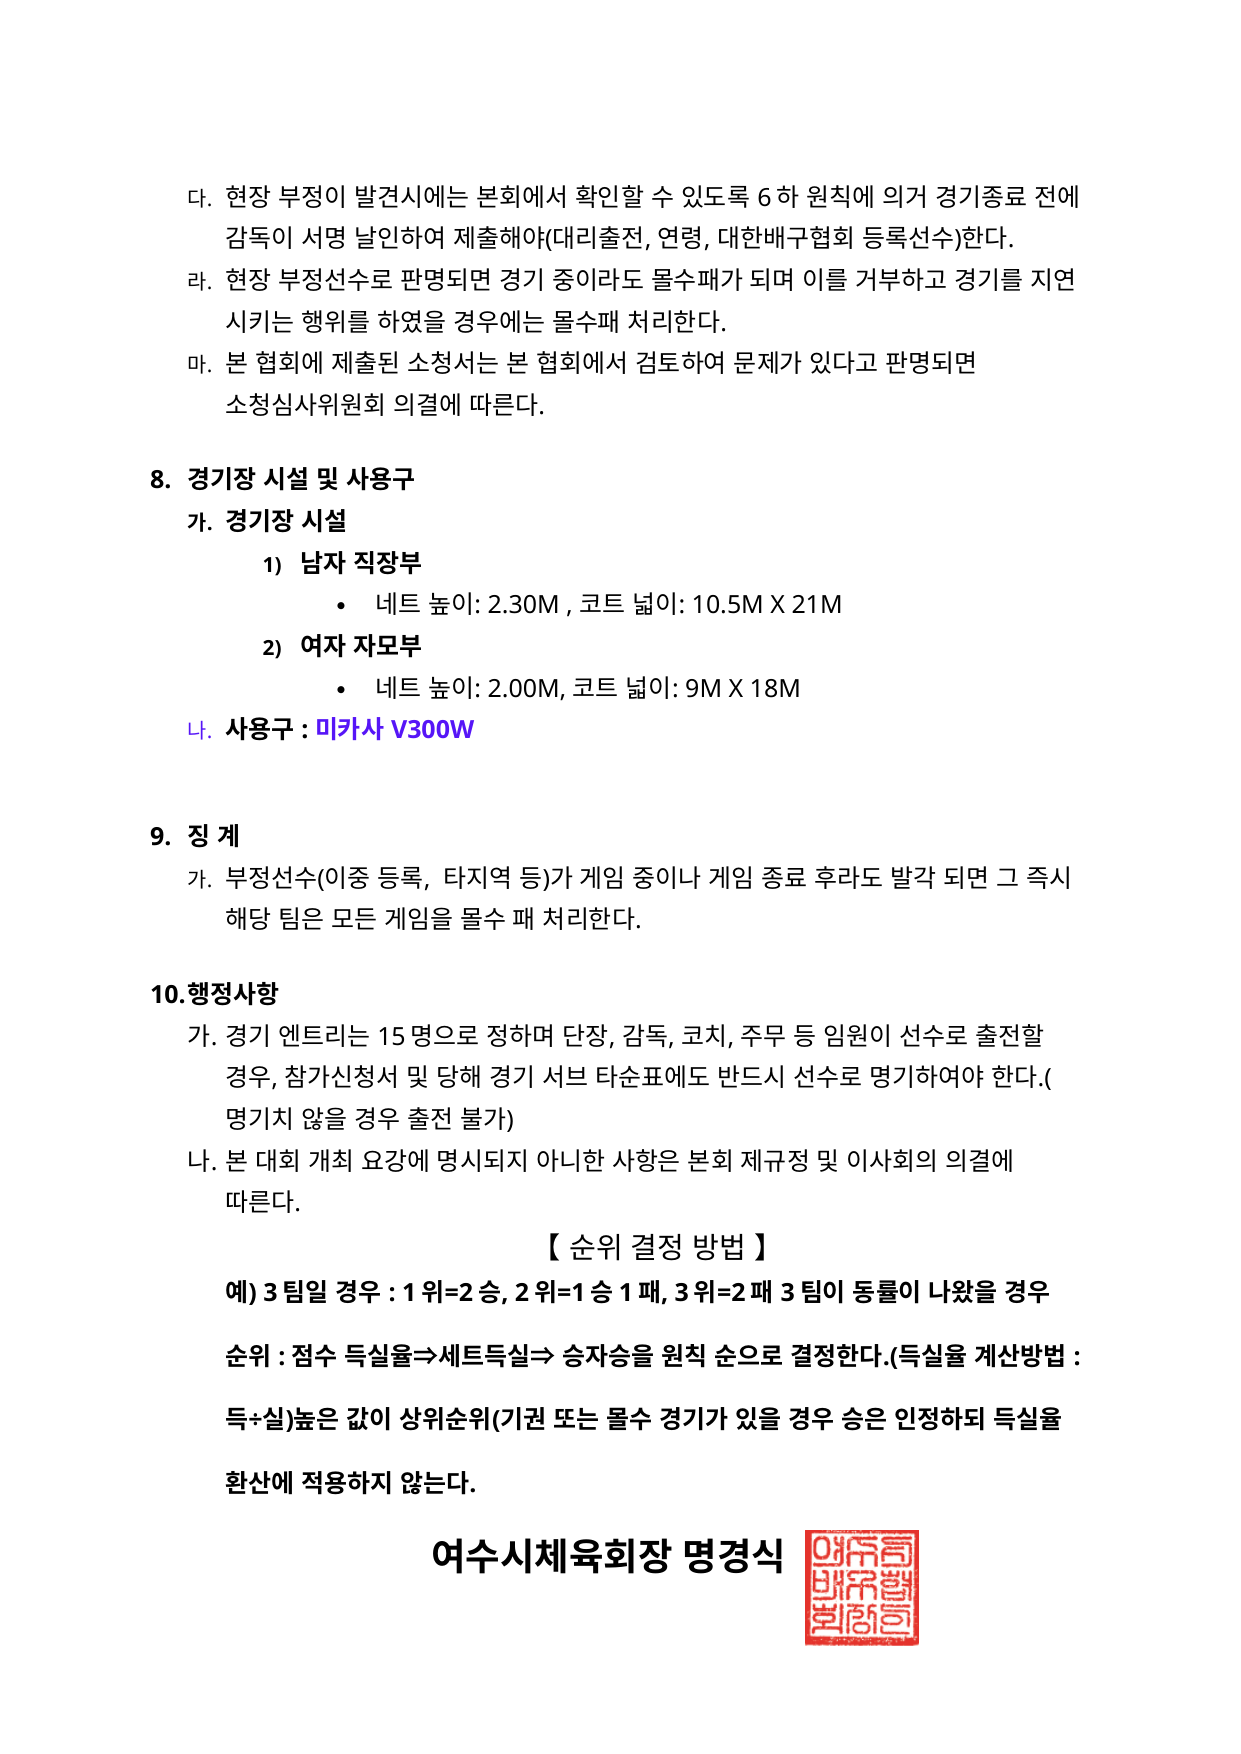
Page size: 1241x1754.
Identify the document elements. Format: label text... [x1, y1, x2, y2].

list 경기장 시설 및 사용구 [150, 460, 1090, 496]
list 징 계 [150, 817, 1090, 853]
list 네트 높이: 2.30M , 코트 넓이: 10.5M X 21M [337, 585, 1090, 621]
list 경기 엔트리는 15명으로 정하며 단장, 감독, 코치, 주무 등 임원이 선수로 출전할 경우, 참가신청서 및 당해 경기 서브 타순표에도 반드시 선수로 명기하여야 한다.(명기치 않을 경우 출전 불가) [187, 1016, 1090, 1136]
list 본 협회에 제출된 소청서는 본 협회에서 검토하여 문제가 있다고 판명되면 소청심사위원회 의결에 따른다. [187, 344, 1090, 422]
list 사용구 : 미카사 V300W [187, 710, 1090, 746]
list 경기장 시설 [187, 501, 1090, 538]
list 예) 3팀일 경우 : 1위=2승, 2위=1승1패, 3위=2패 3팀이 동률이 나왔을 경우 순위 : 점수 득실율⇒세트득실⇒ 승자승을 원칙 순으로 결정한다.(득실율 계산방법 : 득÷실)높은 값이 상위순위(기권 또는 몰수 경기가 있을 경우 승은 인정하되 득실율 환산에 적용하지 않는다. [225, 1273, 1090, 1499]
text 여수시체육회장 명경식 [150, 1527, 1090, 1581]
list 여자 자모부 [262, 626, 1090, 663]
picture [805, 1530, 919, 1647]
list 부정선수(이중 등록, 타지역 등)가 게임 중이나 게임 종료 후라도 발각 되면 그 즉시 해당 팀은 모든 게임을 몰수 패 처리한다. [187, 858, 1090, 936]
list 남자 직장부 [262, 543, 1090, 579]
list 【 순위 결정 방법 】 [225, 1224, 1090, 1267]
list 현장 부정이 발견시에는 본회에서 확인할 수 있도록 6하 원칙에 의거 경기종료 전에 감독이 서명 날인하여 제출해야(대리출전, 연령, 대한배구협회 등록선수)한다. [187, 177, 1090, 255]
list 본 대회 개최 요강에 명시되지 아니한 사항은 본회 제규정 및 이사회의 의결에 따른다. [187, 1141, 1090, 1219]
list 네트 높이: 2.00M, 코트 넓이: 9M X 18M [337, 668, 1090, 704]
list 행정사항 [150, 974, 1090, 1011]
list 현장 부정선수로 판명되면 경기 중이라도 몰수패가 되며 이를 거부하고 경기를 지연 시키는 행위를 하였을 경우에는 몰수패 처리한다. [187, 261, 1090, 338]
